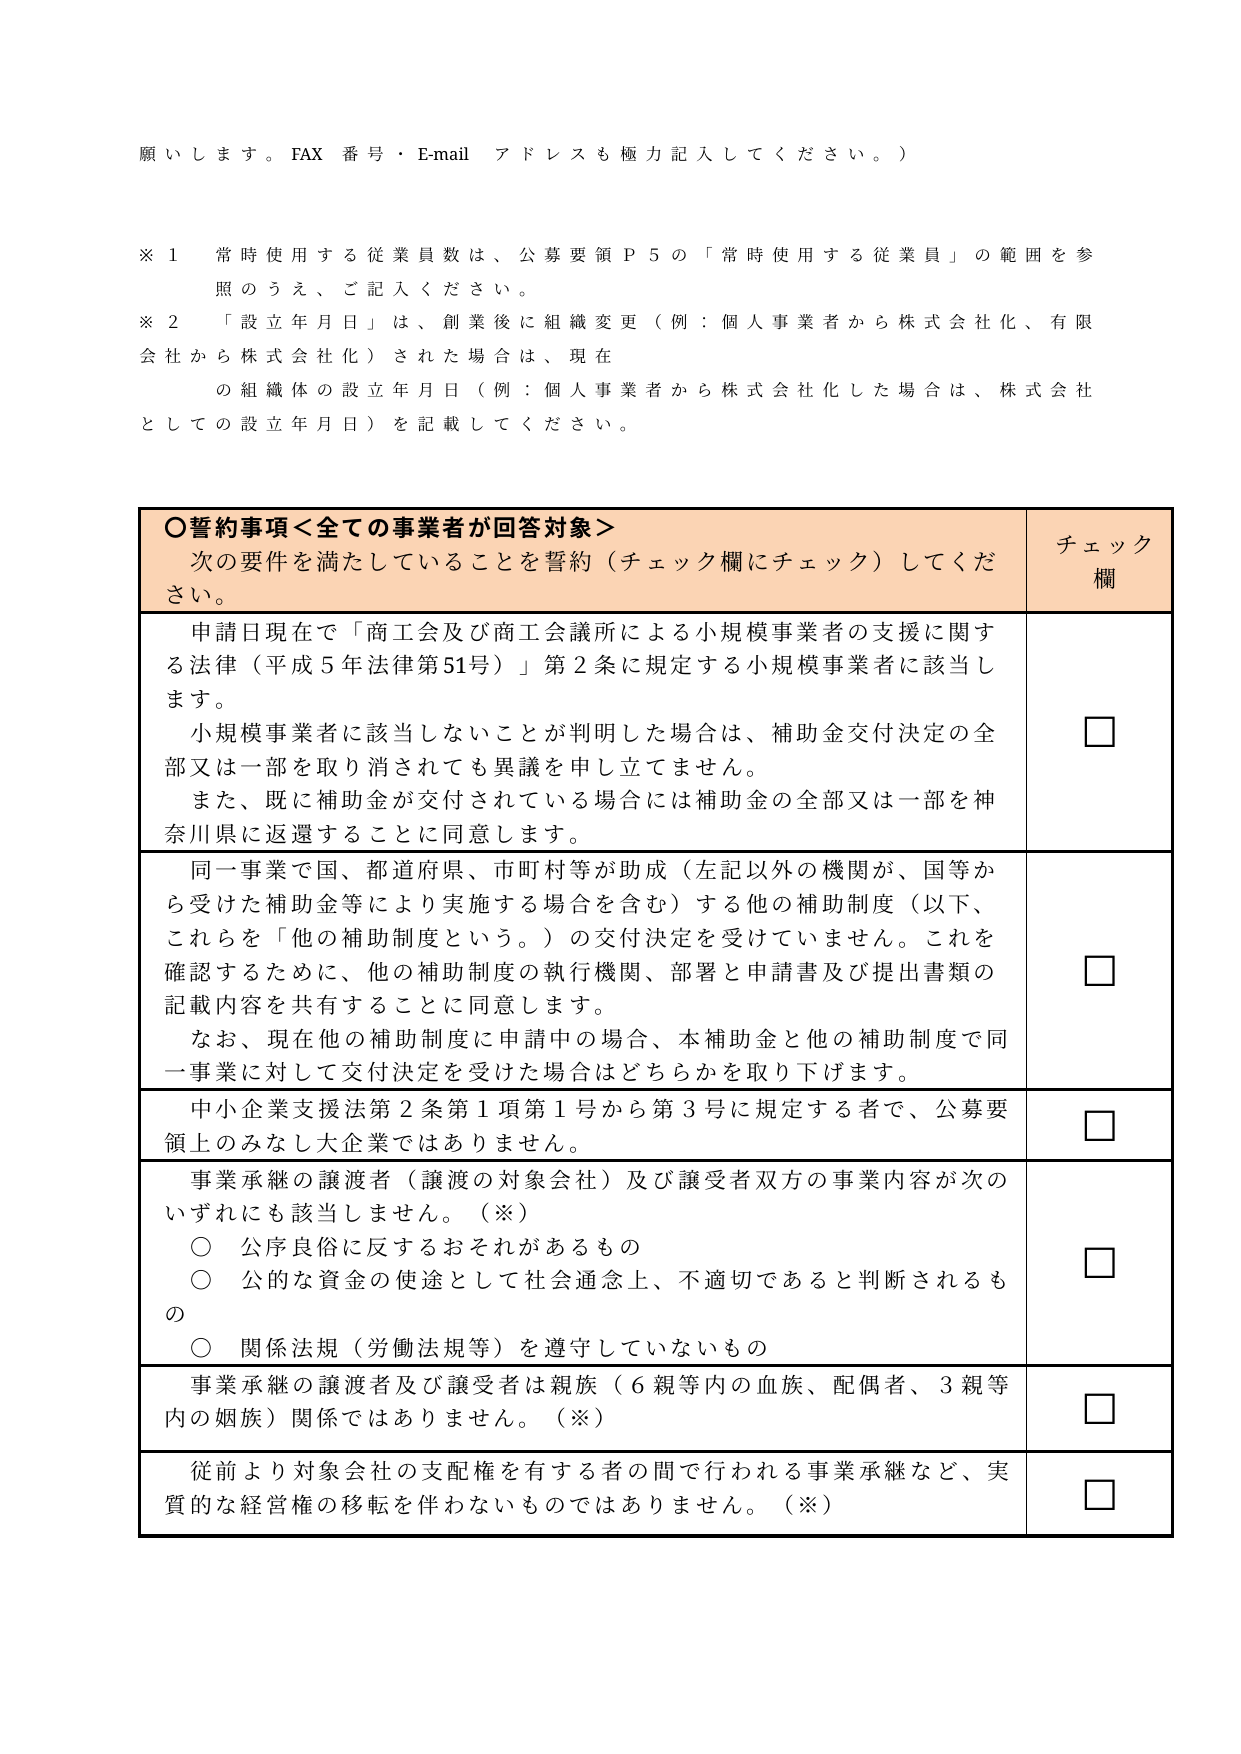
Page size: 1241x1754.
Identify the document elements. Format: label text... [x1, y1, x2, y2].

table_cell [1027, 1162, 1171, 1364]
table_header チェック欄 [1027, 510, 1171, 611]
table_cell 事業承継の譲渡者（譲渡の対象会社）及び譲受者双方の事業内容が次のいずれにも該当しません。（※） 〇 公序良俗に反するおそれがあるもの 〇 公的な資金の使途として社会通念上、不適切であると判断されるもの 〇 関係法規（労働法規等）を遵守していないもの [141, 1162, 1026, 1364]
table_cell 同一事業で国、都道府県、市町村等が助成（左記以外の機関が、国等から受けた補助金等により実施する場合を含む）する他の補助制度（以下、これらを「他の補助制度という。）の交付決定を受けていません。これを確認するために、他の補助制度の執行機関、部署と申請書及び提出書類の記載内容を共有することに同意します。 なお、現在他の補助制度に申請中の場合、本補助金と他の補助制度で同一事業に対して交付決定を受けた場合はどちらかを取り下げます。 [141, 853, 1026, 1088]
table_cell 事業承継の譲渡者及び譲受者は親族（６親等内の血族、配偶者、３親等内の姻族）関係ではありません。（※） [141, 1367, 1026, 1450]
table_cell [1027, 1367, 1171, 1450]
table_cell [1027, 614, 1171, 849]
table_cell 申請日現在で「商工会及び商工会議所による小規模事業者の支援に関する法律（平成５年法律第51号）」第２条に規定する小規模事業者に該当します。 小規模事業者に該当しないことが判明した場合は、補助金交付決定の全部又は一部を取り消されても異議を申し立てません。 また、既に補助金が交付されている場合には補助金の全部又は一部を神奈川県に返還することに同意します。 [141, 614, 1026, 849]
text ※１ 常時使用する従業員数は、公募要領Ｐ５の「常時使用する従業員」の範囲を参照のうえ、ご記入ください。 [139, 238, 1101, 305]
table_cell [1027, 853, 1171, 1088]
table_cell 従前より対象会社の支配権を有する者の間で行われる事業承継など、実質的な経営権の移転を伴わないものではありません。（※） [141, 1453, 1026, 1534]
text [139, 137, 1101, 170]
table_cell [1027, 1091, 1171, 1159]
text の組織体の設立年月日（例：個人事業者から株式会社化した場合は、株式会社としての設立年月日）を記載してください。 [139, 372, 1101, 439]
table_cell 中小企業支援法第２条第１項第１号から第３号に規定する者で、公募要領上のみなし大企業ではありません。 [141, 1091, 1026, 1159]
table_header 〇誓約事項＜全ての事業者が回答対象＞ 次の要件を満たしていることを誓約（チェック欄にチェック）してください。 [141, 510, 1026, 611]
text ※２ 「設立年月日」は、創業後に組織変更（例：個人事業者から株式会社化、有限会社から株式会社化）された場合は、現在 [139, 305, 1101, 372]
table_cell [1027, 1453, 1171, 1534]
